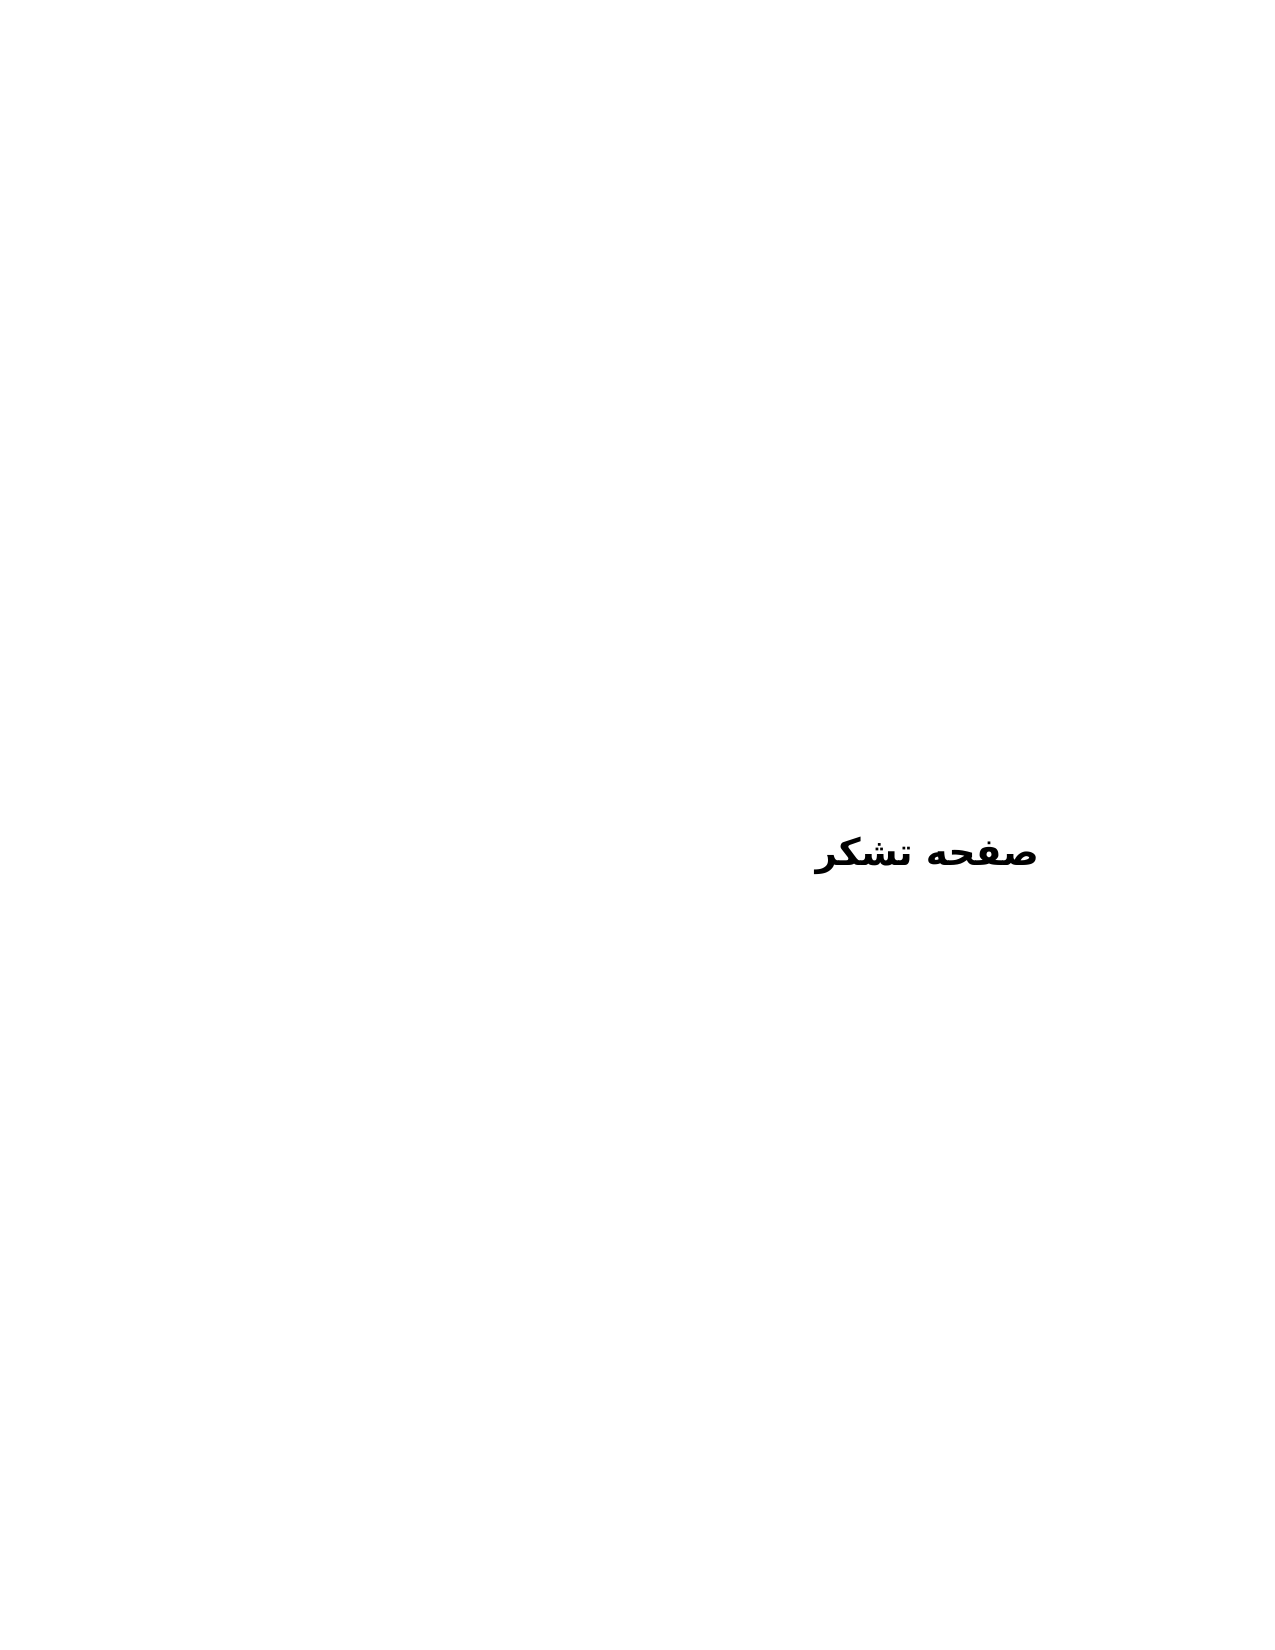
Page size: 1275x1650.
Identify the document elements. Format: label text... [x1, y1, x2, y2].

text صفحه تشکر [177, 831, 1039, 875]
